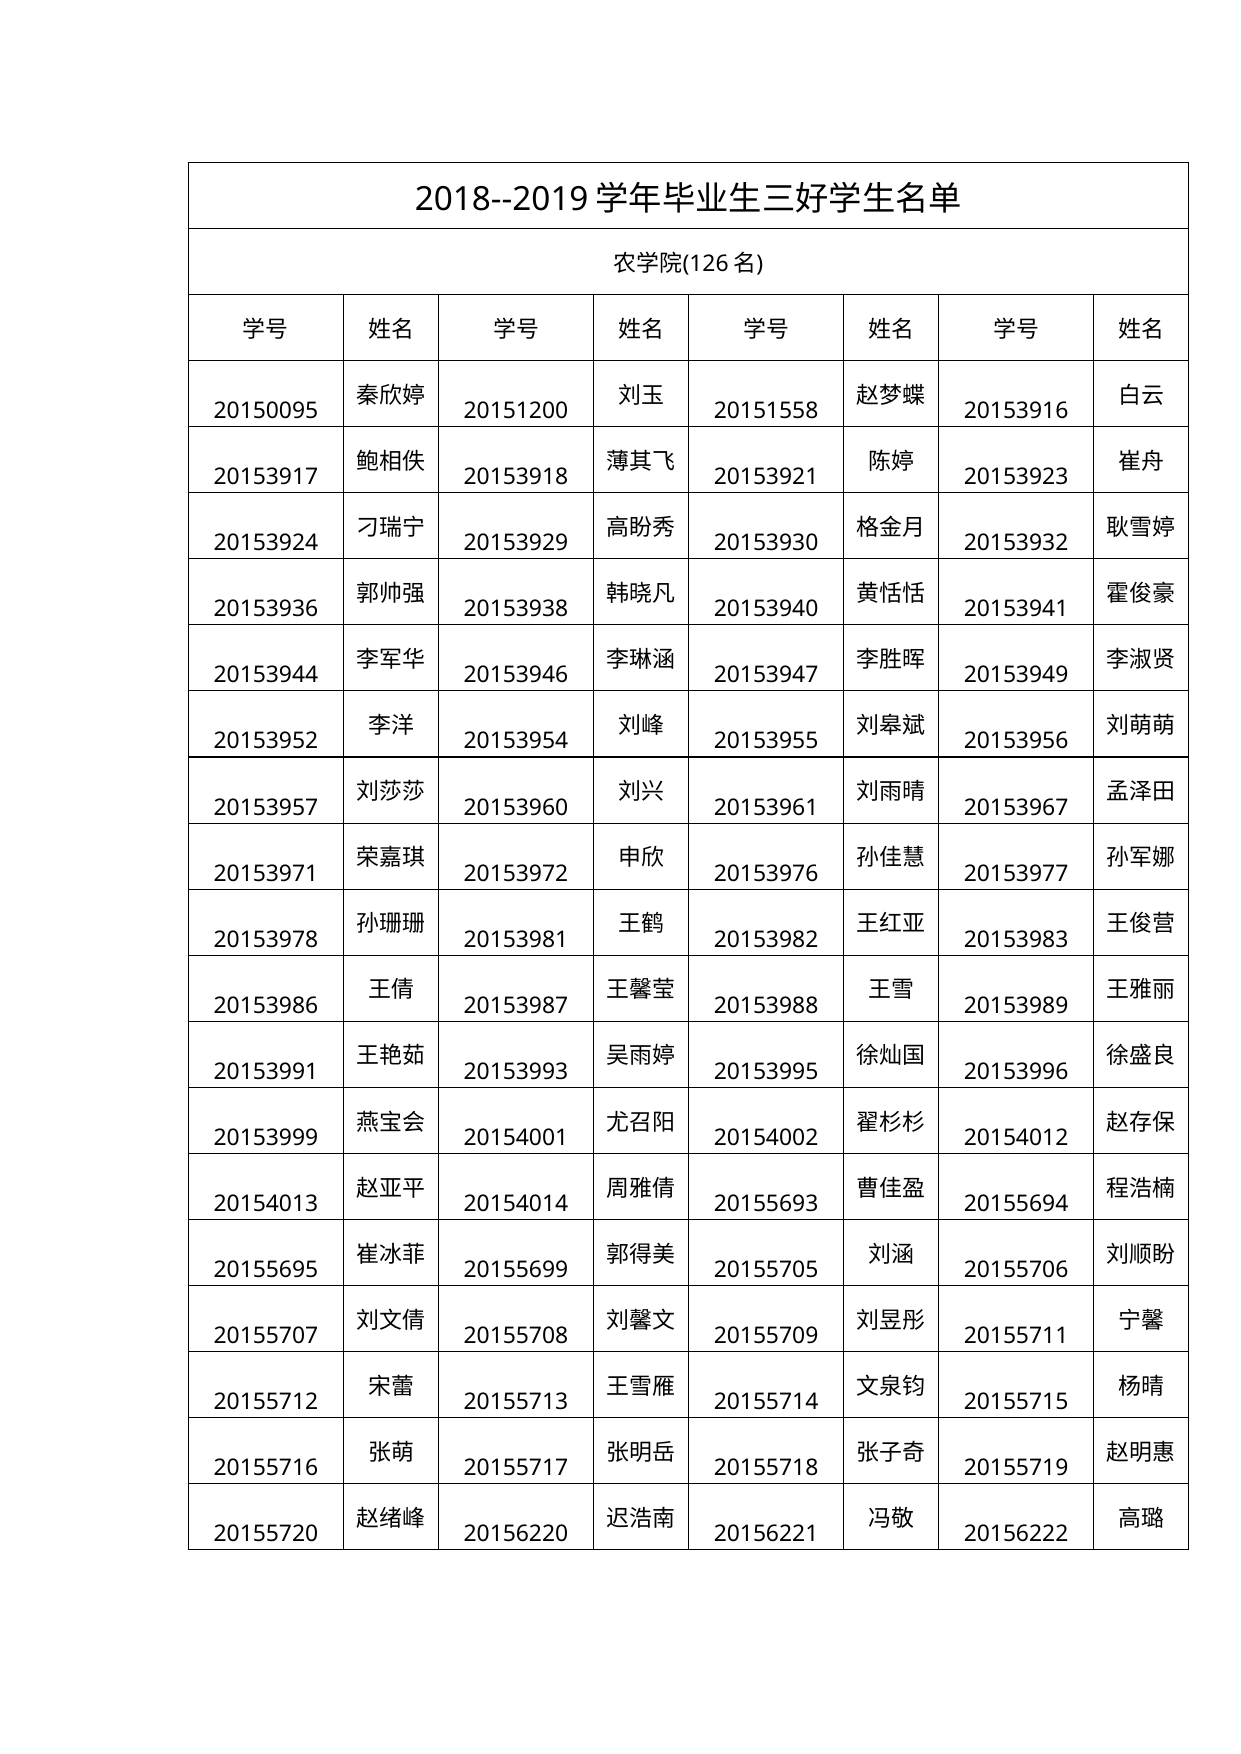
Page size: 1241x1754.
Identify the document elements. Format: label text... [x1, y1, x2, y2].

table_cell 20155708 [439, 1286, 593, 1351]
table_cell 20153918 [439, 427, 593, 492]
table_cell 高璐 [1094, 1484, 1188, 1549]
table_cell 张萌 [344, 1418, 438, 1483]
table_cell 20155705 [689, 1220, 843, 1285]
table_cell 王雪雁 [594, 1352, 688, 1417]
table_cell 刘萌萌 [1094, 691, 1188, 756]
table_cell 学号 [189, 295, 343, 360]
table_cell 20154013 [189, 1154, 343, 1219]
table_cell 刘莎莎 [344, 758, 438, 822]
table_cell 20153956 [939, 691, 1093, 756]
table_cell 霍俊豪 [1094, 559, 1188, 624]
table_cell 李军华 [344, 625, 438, 690]
table_cell 20153923 [939, 427, 1093, 492]
table_cell 20155717 [439, 1418, 593, 1483]
table_cell 刘峰 [594, 691, 688, 756]
table_cell 20153916 [939, 361, 1093, 426]
table_cell 文泉钧 [844, 1352, 938, 1417]
table_cell 学号 [439, 295, 593, 360]
table_header 2018--2019学年毕业生三好学生名单 [189, 163, 1188, 228]
table_cell 20155720 [189, 1484, 343, 1549]
table_cell 刘涵 [844, 1220, 938, 1285]
table_cell 赵绪峰 [344, 1484, 438, 1549]
table_cell 20155712 [189, 1352, 343, 1417]
table_cell 姓名 [844, 295, 938, 360]
table_cell 20153917 [189, 427, 343, 492]
table_cell 翟杉杉 [844, 1088, 938, 1153]
table_cell 李洋 [344, 691, 438, 756]
table_cell 20153988 [689, 956, 843, 1021]
table_cell 徐盛良 [1094, 1022, 1188, 1087]
table_cell 20153983 [939, 890, 1093, 954]
table_cell 冯敬 [844, 1484, 938, 1549]
table_cell 孙佳慧 [844, 824, 938, 888]
table_cell 20153987 [439, 956, 593, 1021]
table_cell 王红亚 [844, 890, 938, 954]
table_cell 秦欣婷 [344, 361, 438, 426]
table_cell 20154001 [439, 1088, 593, 1153]
table_cell 王雅丽 [1094, 956, 1188, 1021]
table_cell 20153954 [439, 691, 593, 756]
table_cell 20153949 [939, 625, 1093, 690]
table_cell 刘昱彤 [844, 1286, 938, 1351]
table_cell 赵存保 [1094, 1088, 1188, 1153]
table_cell 学号 [689, 295, 843, 360]
table_cell 20155706 [939, 1220, 1093, 1285]
table_cell 姓名 [344, 295, 438, 360]
table_cell 20153971 [189, 824, 343, 888]
table_cell 韩晓凡 [594, 559, 688, 624]
table_cell 20153944 [189, 625, 343, 690]
table_cell 陈婷 [844, 427, 938, 492]
table_cell 王雪 [844, 956, 938, 1021]
table_cell 20151558 [689, 361, 843, 426]
table_cell 崔舟 [1094, 427, 1188, 492]
table_cell 学号 [939, 295, 1093, 360]
table_cell 20153981 [439, 890, 593, 954]
table_cell 王鹤 [594, 890, 688, 954]
table_cell 格金月 [844, 493, 938, 558]
table_cell 崔冰菲 [344, 1220, 438, 1285]
table_cell 孟泽田 [1094, 758, 1188, 822]
table_cell 尤召阳 [594, 1088, 688, 1153]
table_cell 王倩 [344, 956, 438, 1021]
table_cell 农学院(126名) [189, 229, 1188, 294]
table_cell 姓名 [594, 295, 688, 360]
table_cell 20153967 [939, 758, 1093, 822]
table_cell 刘皋斌 [844, 691, 938, 756]
table_cell 20153972 [439, 824, 593, 888]
table_cell 赵梦蝶 [844, 361, 938, 426]
table_cell 20155695 [189, 1220, 343, 1285]
table_cell 刁瑞宁 [344, 493, 438, 558]
table_cell 孙军娜 [1094, 824, 1188, 888]
table_cell 20153995 [689, 1022, 843, 1087]
table_cell 20155718 [689, 1418, 843, 1483]
table_cell 20154012 [939, 1088, 1093, 1153]
table_cell 宁馨 [1094, 1286, 1188, 1351]
table_cell 20153993 [439, 1022, 593, 1087]
table_cell 20155713 [439, 1352, 593, 1417]
table_cell 20154014 [439, 1154, 593, 1219]
table_cell 徐灿国 [844, 1022, 938, 1087]
table_cell 刘文倩 [344, 1286, 438, 1351]
table_cell 20151200 [439, 361, 593, 426]
table_cell 20153929 [439, 493, 593, 558]
table_cell 20156222 [939, 1484, 1093, 1549]
table_cell 薄其飞 [594, 427, 688, 492]
table_cell 20153946 [439, 625, 593, 690]
table_cell 20153932 [939, 493, 1093, 558]
table_cell 20150095 [189, 361, 343, 426]
table_cell 20153961 [689, 758, 843, 822]
table_cell 20153982 [689, 890, 843, 954]
table_cell 姓名 [1094, 295, 1188, 360]
table_cell 李胜晖 [844, 625, 938, 690]
table_cell 耿雪婷 [1094, 493, 1188, 558]
table_cell 王艳茹 [344, 1022, 438, 1087]
table_cell 20153991 [189, 1022, 343, 1087]
table_cell 20155716 [189, 1418, 343, 1483]
table_cell 20153940 [689, 559, 843, 624]
table_cell 刘玉 [594, 361, 688, 426]
table_cell 20153960 [439, 758, 593, 822]
table_cell 荣嘉琪 [344, 824, 438, 888]
table_cell 刘顺盼 [1094, 1220, 1188, 1285]
table_cell 李琳涵 [594, 625, 688, 690]
table_cell 20155719 [939, 1418, 1093, 1483]
table_cell 20153986 [189, 956, 343, 1021]
table_cell 20155715 [939, 1352, 1093, 1417]
table_cell 20153977 [939, 824, 1093, 888]
table_cell 白云 [1094, 361, 1188, 426]
table_cell 鲍相佚 [344, 427, 438, 492]
table_cell 20154002 [689, 1088, 843, 1153]
table_cell 20153952 [189, 691, 343, 756]
table_cell 20153996 [939, 1022, 1093, 1087]
table_cell 20153957 [189, 758, 343, 822]
table_cell 刘雨晴 [844, 758, 938, 822]
table_cell 郭得美 [594, 1220, 688, 1285]
table_cell 20153999 [189, 1088, 343, 1153]
table_cell 周雅倩 [594, 1154, 688, 1219]
table_cell 赵明惠 [1094, 1418, 1188, 1483]
table_cell 李淑贤 [1094, 625, 1188, 690]
table_cell 孙珊珊 [344, 890, 438, 954]
table_cell 程浩楠 [1094, 1154, 1188, 1219]
table_cell 20153955 [689, 691, 843, 756]
table_cell 申欣 [594, 824, 688, 888]
table_cell 20156220 [439, 1484, 593, 1549]
table_cell 20153941 [939, 559, 1093, 624]
table_cell 黄恬恬 [844, 559, 938, 624]
table_cell 杨晴 [1094, 1352, 1188, 1417]
table_cell 20153947 [689, 625, 843, 690]
table_cell 20153976 [689, 824, 843, 888]
table_cell 20155714 [689, 1352, 843, 1417]
table_cell 张明岳 [594, 1418, 688, 1483]
table_cell 20153938 [439, 559, 593, 624]
table_cell 20155694 [939, 1154, 1093, 1219]
table_cell 20155709 [689, 1286, 843, 1351]
table_cell 20153989 [939, 956, 1093, 1021]
table_cell 赵亚平 [344, 1154, 438, 1219]
table_cell 20153930 [689, 493, 843, 558]
table_cell 20153978 [189, 890, 343, 954]
table_cell 20155711 [939, 1286, 1093, 1351]
table_cell 刘馨文 [594, 1286, 688, 1351]
table_cell 王馨莹 [594, 956, 688, 1021]
table_cell 王俊营 [1094, 890, 1188, 954]
table_cell 20156221 [689, 1484, 843, 1549]
table_cell 曹佳盈 [844, 1154, 938, 1219]
table_cell 刘兴 [594, 758, 688, 822]
table_cell 20155707 [189, 1286, 343, 1351]
table_cell 郭帅强 [344, 559, 438, 624]
table_cell 20155699 [439, 1220, 593, 1285]
table_cell 燕宝会 [344, 1088, 438, 1153]
table_cell 吴雨婷 [594, 1022, 688, 1087]
table_cell 宋蕾 [344, 1352, 438, 1417]
table_cell 20153924 [189, 493, 343, 558]
table_cell 20153921 [689, 427, 843, 492]
table_cell 20155693 [689, 1154, 843, 1219]
table_cell 高盼秀 [594, 493, 688, 558]
table_cell 迟浩南 [594, 1484, 688, 1549]
table_cell 张子奇 [844, 1418, 938, 1483]
table_cell 20153936 [189, 559, 343, 624]
